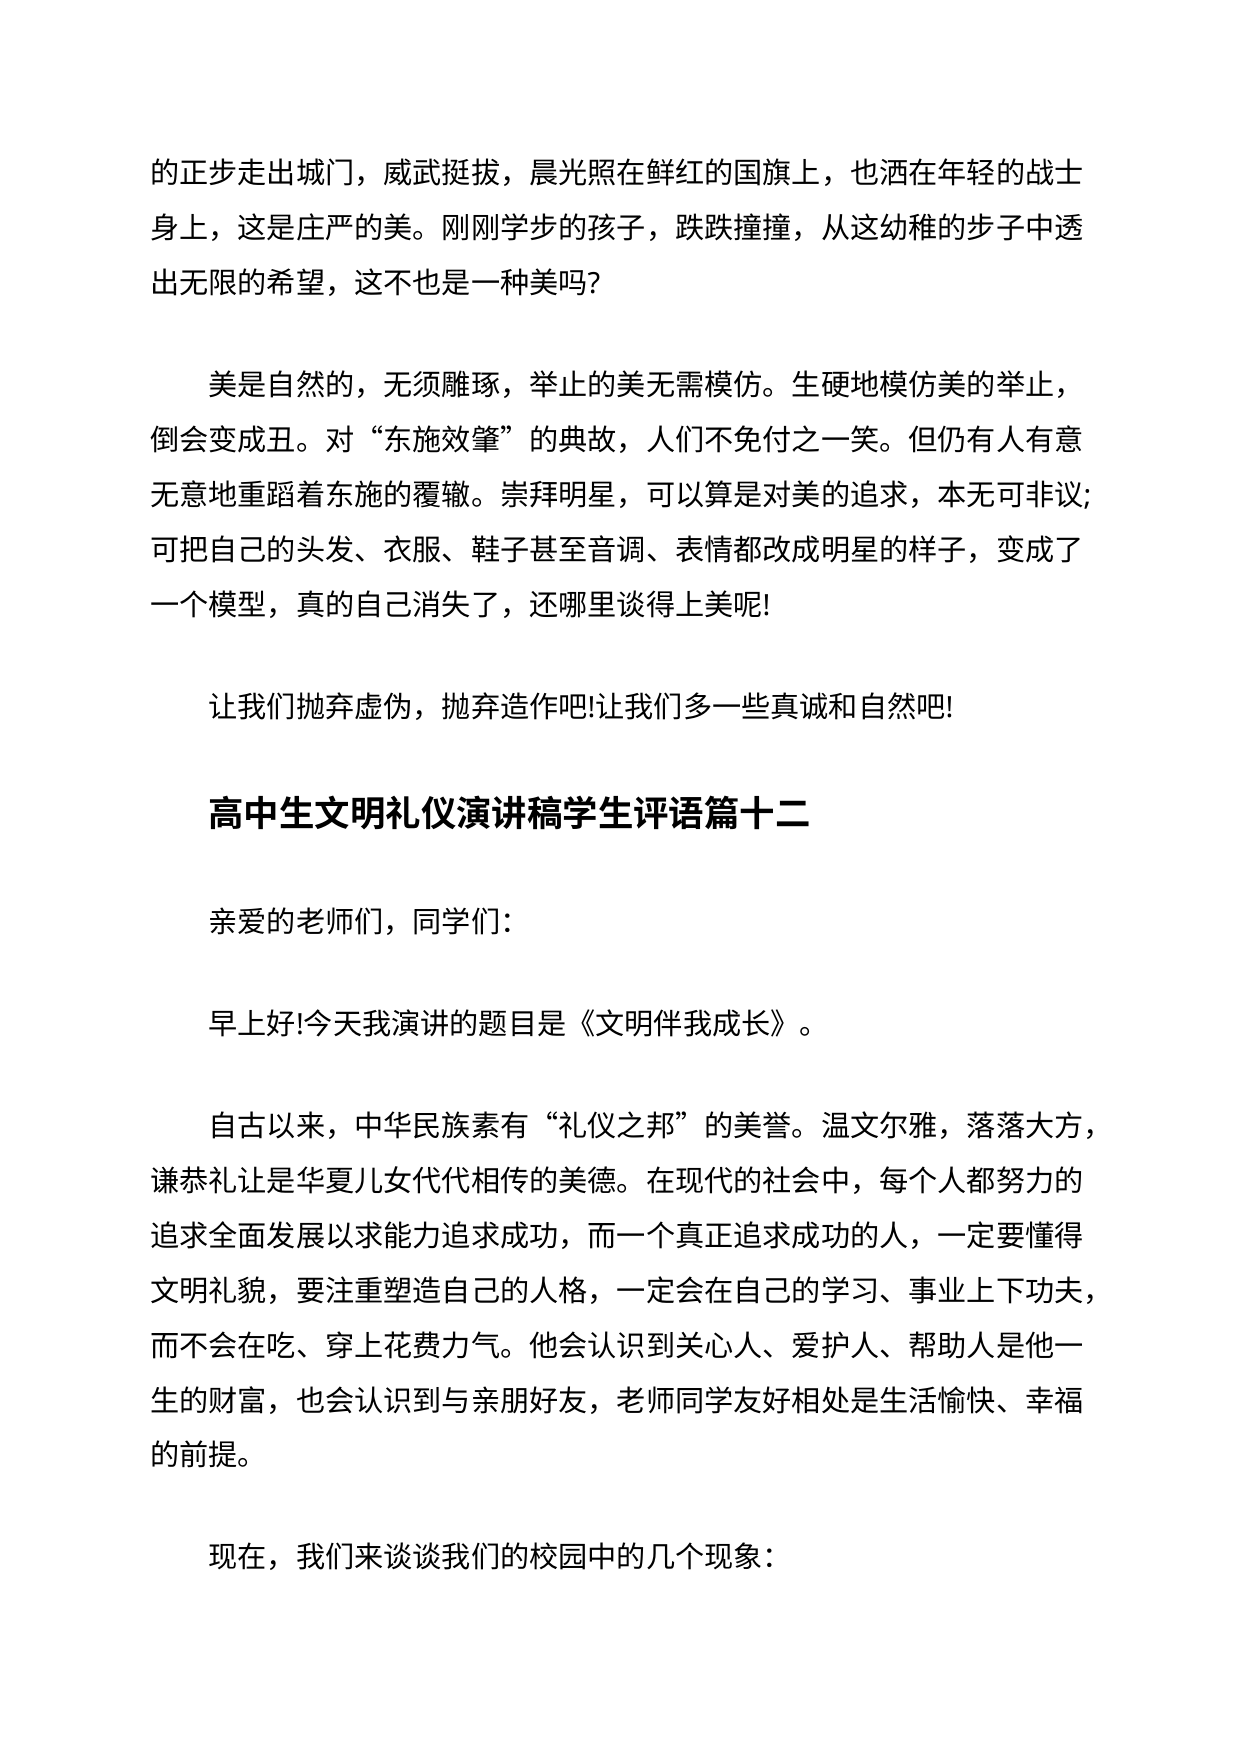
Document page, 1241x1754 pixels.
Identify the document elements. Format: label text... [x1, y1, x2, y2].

text 美是自然的，无须雕琢，举止的美无需模仿。生硬地模仿美的举止，倒会变成丑。对“东施效肇”的典故，人们不免付之一笑。但仍有人有意无意地重蹈着东施的覆辙。崇拜明星，可以算是对美的追求，本无可非议;可把自己的头发、衣服、鞋子甚至音调、表情都改成明星的样子，变成了一个模型，真的自己消失了，还哪里谈得上美呢! [150, 362, 1090, 624]
text 现在，我们来谈谈我们的校园中的几个现象： [150, 1534, 1090, 1576]
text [150, 150, 1090, 302]
text 自古以来，中华民族素有“礼仪之邦”的美誉。温文尔雅，落落大方，谦恭礼让是华夏儿女代代相传的美德。在现代的社会中，每个人都努力的追求全面发展以求能力追求成功，而一个真正追求成功的人，一定要懂得文明礼貌，要注重塑造自己的人格，一定会在自己的学习、事业上下功夫，而不会在吃、穿上花费力气。他会认识到关心人、爱护人、帮助人是他一生的财富，也会认识到与亲朋好友，老师同学友好相处是生活愉快、幸福的前提。 [150, 1103, 1090, 1474]
text 亲爱的老师们，同学们： [150, 899, 1090, 941]
text 让我们抛弃虚伪，抛弃造作吧!让我们多一些真诚和自然吧! [150, 683, 1090, 726]
text 早上好!今天我演讲的题目是《文明伴我成长》。 [150, 1001, 1090, 1043]
text 高中生文明礼仪演讲稿学生评语篇十二 [150, 785, 1090, 837]
